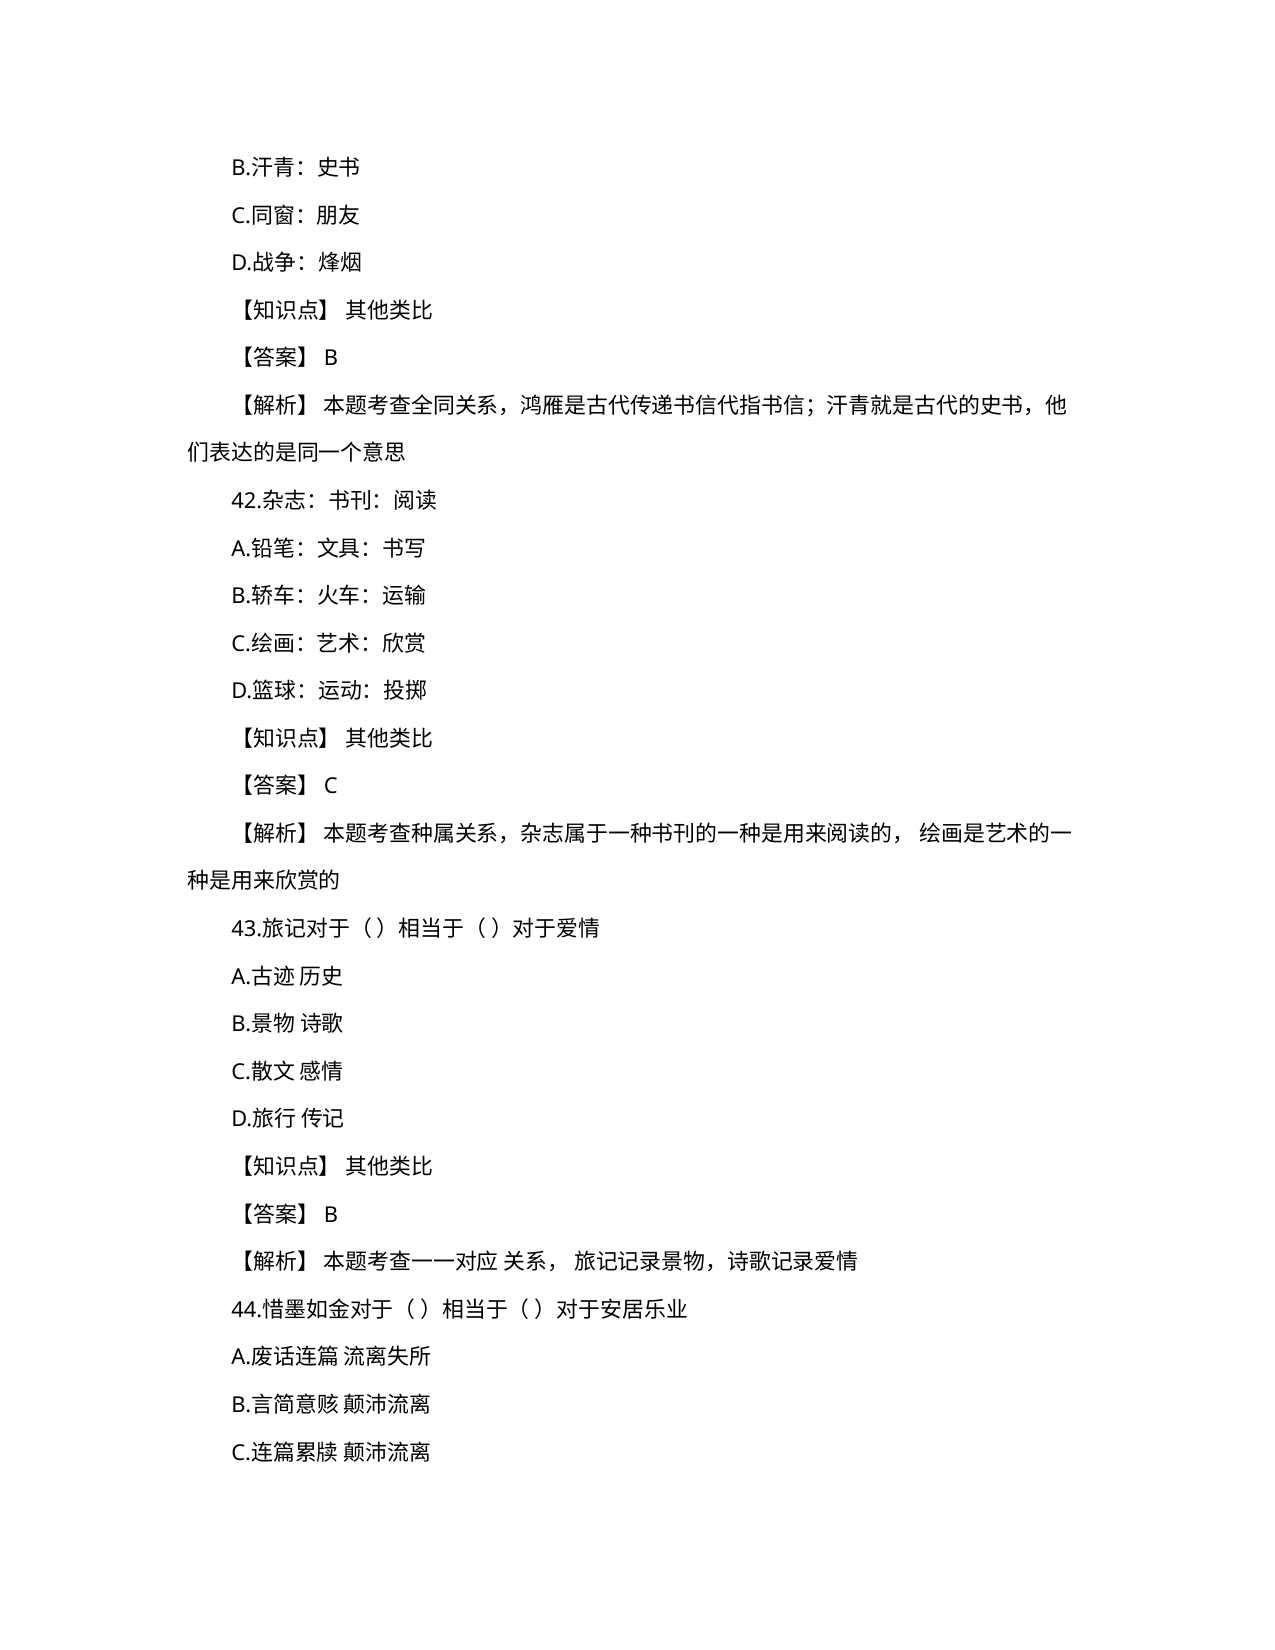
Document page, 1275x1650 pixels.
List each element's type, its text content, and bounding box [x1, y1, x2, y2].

text C.绘画：艺术：欣赏 [187, 626, 1087, 657]
text 42.杂志：书刊：阅读 [187, 483, 1087, 515]
text C.连篇累牍 颠沛流离 [187, 1434, 1087, 1466]
text 【解析】 本题考查一一对应 关系， 旅记记录景物，诗歌记录爱情 [187, 1244, 1087, 1276]
text 【答案】 C [187, 768, 1087, 800]
text 43.旅记对于（ ）相当于（ ）对于爱情 [187, 911, 1087, 943]
text 【知识点】 其他类比 [187, 1149, 1087, 1181]
text B.轿车：火车：运输 [187, 578, 1087, 610]
text A.铅笔：文具：书写 [187, 531, 1087, 562]
text B.言简意赅 颠沛流离 [187, 1387, 1087, 1419]
text B.景物 诗歌 [187, 1006, 1087, 1038]
text 【知识点】 其他类比 [187, 721, 1087, 753]
text A.废话连篇 流离失所 [187, 1339, 1087, 1371]
text 【解析】 本题考查种属关系，杂志属于一种书刊的一种是用来阅读的， 绘画是艺术的一种是用来欣赏的 [187, 816, 1087, 895]
text C.散文 感情 [187, 1054, 1087, 1086]
text 【答案】 B [187, 340, 1087, 372]
text B.汗青：史书 [187, 150, 1087, 182]
text 【解析】 本题考查全同关系，鸿雁是古代传递书信代指书信；汗青就是古代的史书，他们表达的是同一个意思 [187, 388, 1087, 467]
text D.篮球：运动：投掷 [187, 673, 1087, 705]
text 【答案】 B [187, 1197, 1087, 1228]
text D.旅行 传记 [187, 1101, 1087, 1133]
text A.古迹 历史 [187, 959, 1087, 990]
text 44.惜墨如金对于（ ）相当于（ ）对于安居乐业 [187, 1292, 1087, 1323]
text C.同窗：朋友 [187, 198, 1087, 229]
text 【知识点】 其他类比 [187, 293, 1087, 324]
text D.战争：烽烟 [187, 245, 1087, 277]
